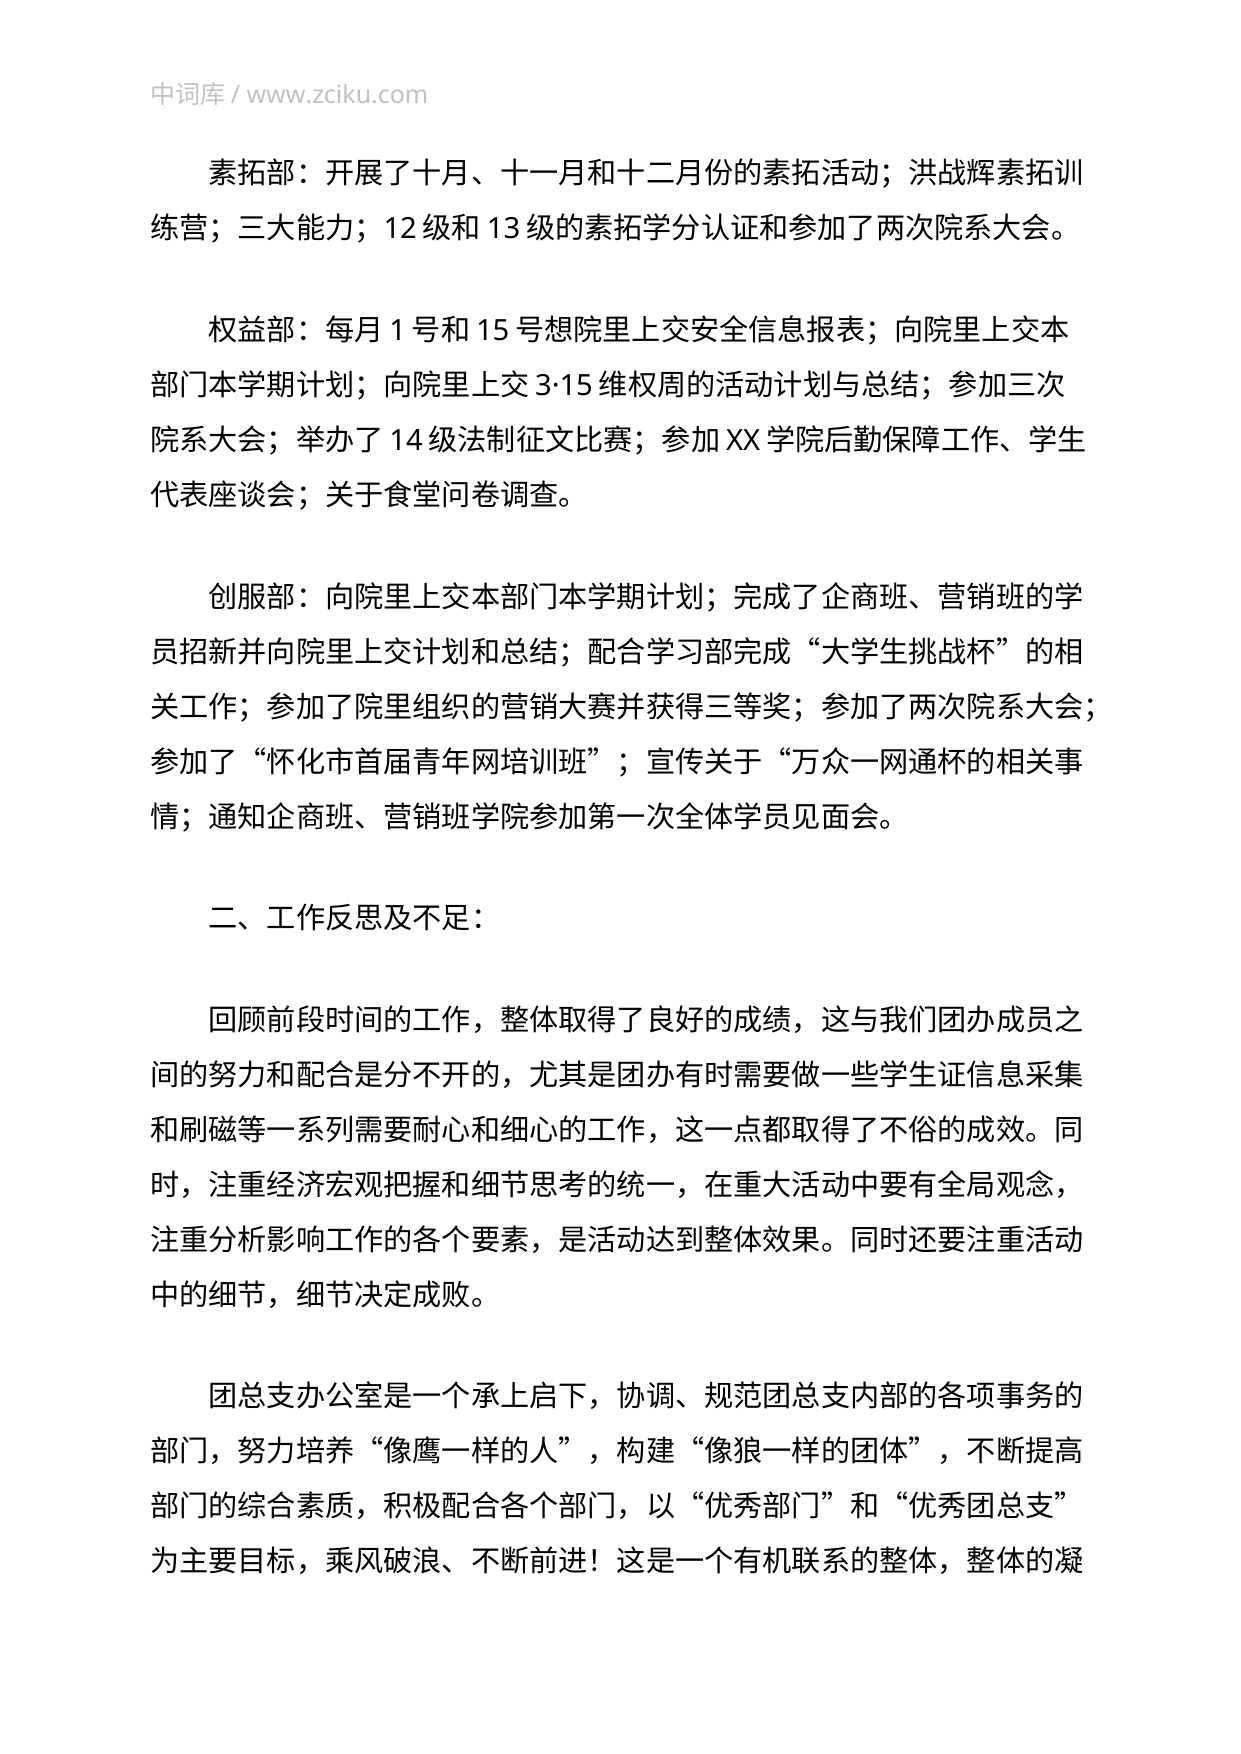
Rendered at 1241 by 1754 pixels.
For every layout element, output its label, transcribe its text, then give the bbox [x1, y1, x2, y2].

text 二、工作反思及不足： [150, 895, 1090, 937]
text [150, 1373, 1090, 1580]
text 权益部：每月1号和15号想院里上交安全信息报表；向院里上交本部门本学期计划；向院里上交3·15维权周的活动计划与总结；参加三次院系大会；举办了14级法制征文比赛；参加XX学院后勤保障工作、学生代表座谈会；关于食堂问卷调查。 [150, 307, 1090, 514]
text 回顾前段时间的工作，整体取得了良好的成绩，这与我们团办成员之间的努力和配合是分不开的，尤其是团办有时需要做一些学生证信息采集和刷磁等一系列需要耐心和细心的工作，这一点都取得了不俗的成效。同时，注重经济宏观把握和细节思考的统一，在重大活动中要有全局观念，注重分析影响工作的各个要素，是活动达到整体效果。同时还要注重活动中的细节，细节决定成败。 [150, 997, 1090, 1313]
text 素拓部：开展了十月、十一月和十二月份的素拓活动；洪战辉素拓训练营；三大能力；12级和13级的素拓学分认证和参加了两次院系大会。 [150, 150, 1090, 247]
text 创服部：向院里上交本部门本学期计划；完成了企商班、营销班的学员招新并向院里上交计划和总结；配合学习部完成“大学生挑战杯”的相关工作；参加了院里组织的营销大赛并获得三等奖；参加了两次院系大会；参加了“怀化市首届青年网培训班”；宣传关于“万众一网通杯的相关事情；通知企商班、营销班学院参加第一次全体学员见面会。 [150, 574, 1090, 836]
